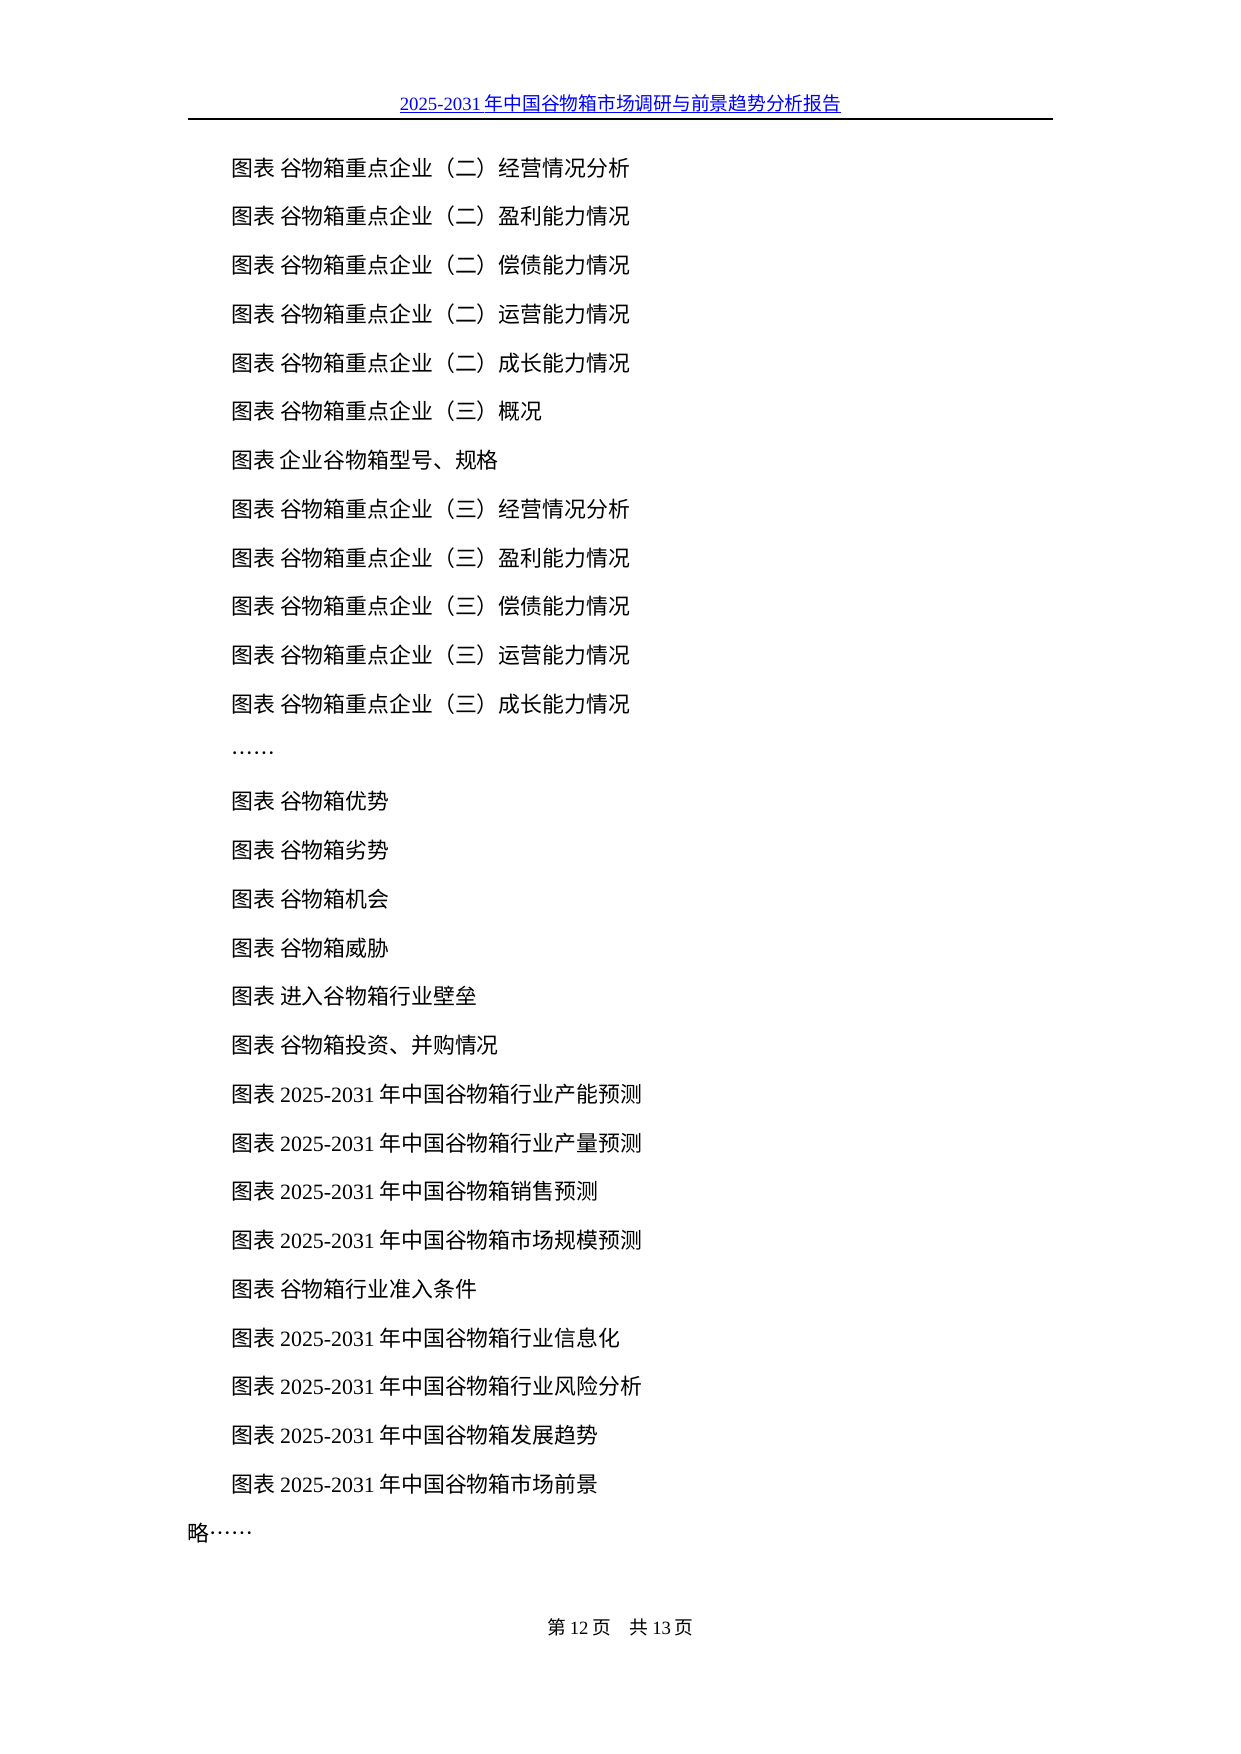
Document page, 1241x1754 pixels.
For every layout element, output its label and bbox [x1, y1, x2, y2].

text [187, 150, 1053, 1548]
